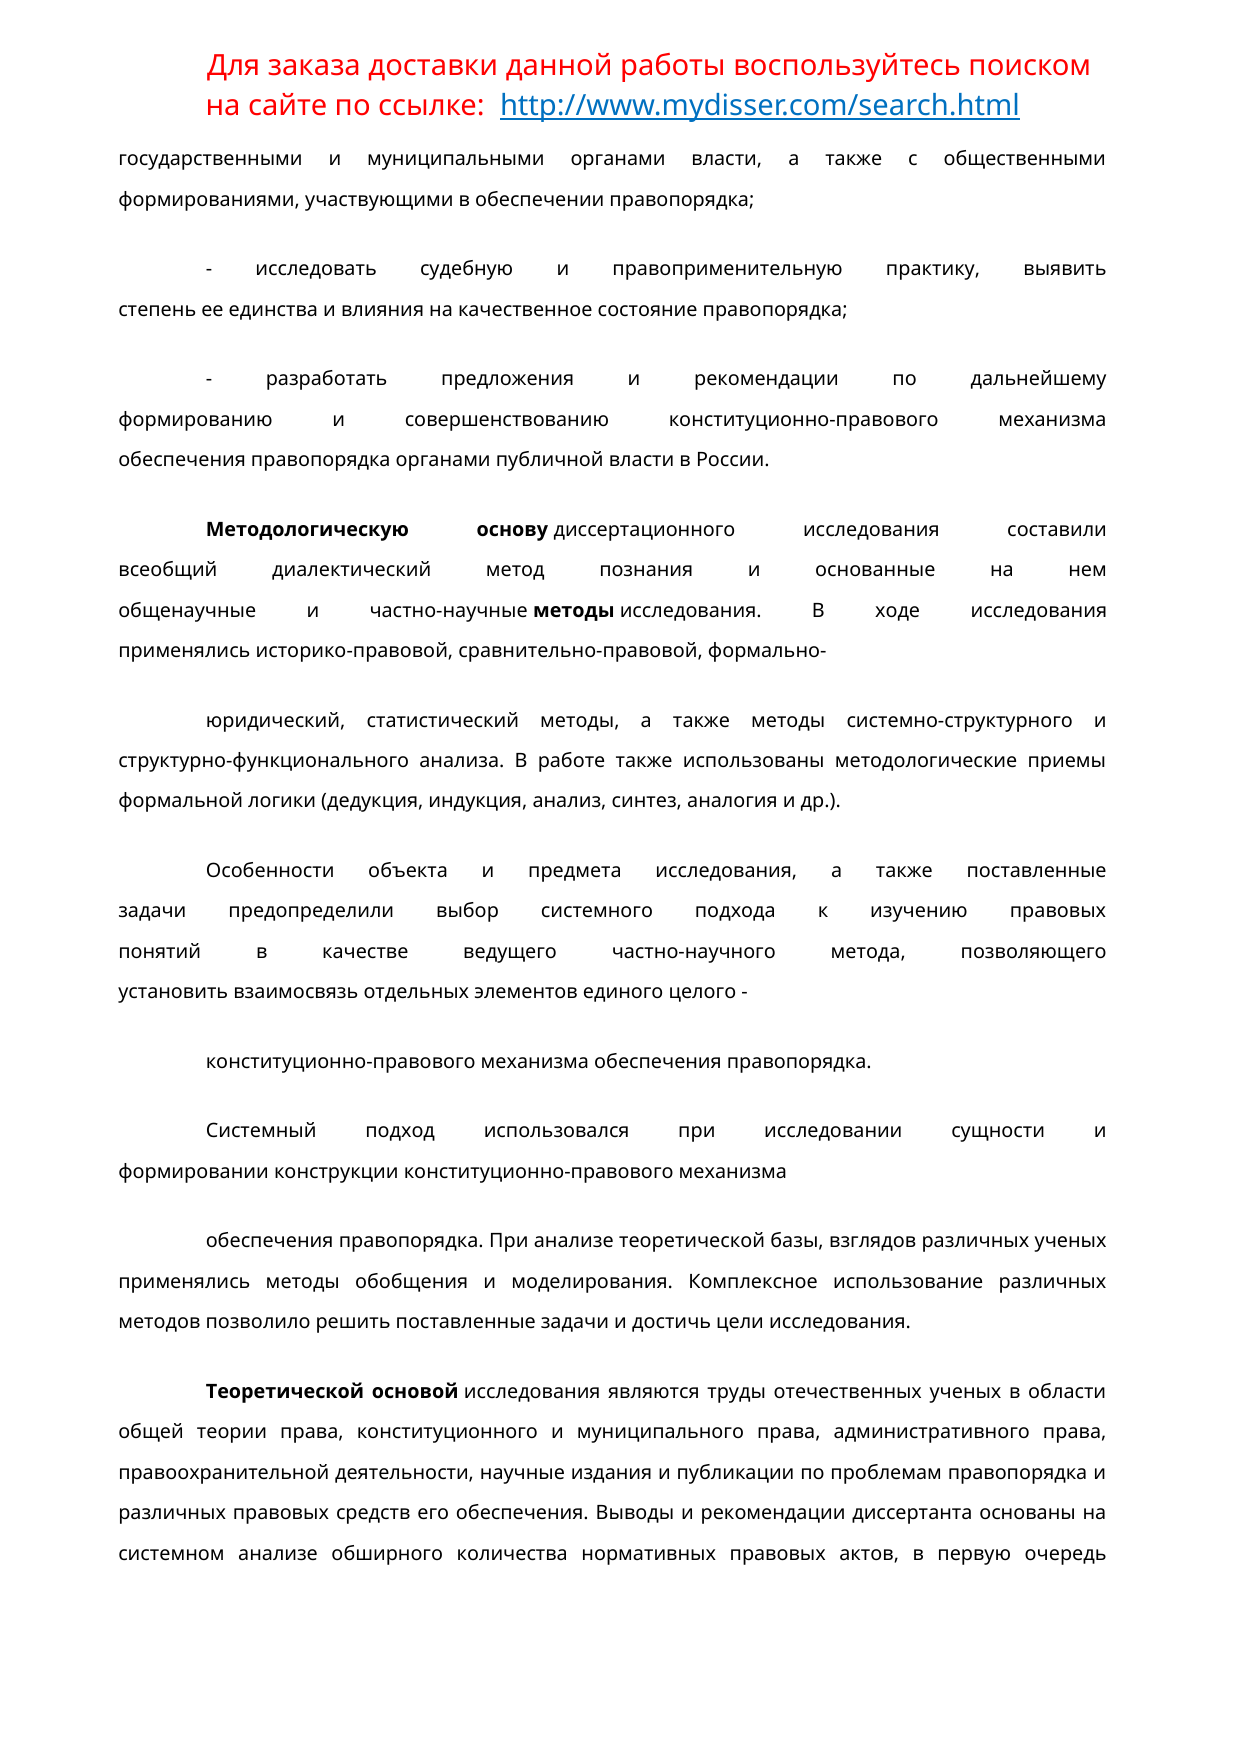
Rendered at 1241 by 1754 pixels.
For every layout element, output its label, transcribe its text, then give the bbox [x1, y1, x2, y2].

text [118, 1377, 1107, 1566]
text юридический, статистический методы, а также методы системно-структурного и структурно-функционального анализа. В работе также использованы методологические приемы формальной логики (дедукция, индукция, анализ, синтез, аналогия и др.). [118, 706, 1107, 814]
text Методологическую основу диссертационного исследования составили всеобщий диалектический метод познания и основанные на нем общенаучные и частно-научные методы исследования. В ходе исследования применялись историко-правовой, сравнительно-правовой, формально- [118, 515, 1107, 663]
text Особенности объекта и предмета исследования, а также поставленные задачи предопределили выбор системного подхода к изучению правовых понятий в качестве ведущего частно-научного метода, позволяющего установить взаимосвязь отдельных элементов единого целого - [118, 856, 1107, 1004]
text обеспечения правопорядка. При анализе теоретической базы, взглядов различных ученых применялись методы обобщения и моделирования. Комплексное использование различных методов позволило решить поставленные задачи и достичь цели исследования. [118, 1227, 1107, 1334]
text Системный подход использовался при исследовании сущности и формировании конструкции конституционно-правового механизма [118, 1117, 1107, 1184]
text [118, 144, 1107, 212]
text конституционно-правового механизма обеспечения правопорядка. [118, 1047, 1107, 1074]
text - разработать предложения и рекомендации по дальнейшему формированию и совершенствованию конституционно-правового механизма обеспечения правопорядка органами публичной власти в России. [118, 364, 1107, 472]
text - исследовать судебную и правоприменительную практику, выявить степень ее единства и влияния на качественное состояние правопорядка; [118, 254, 1107, 322]
